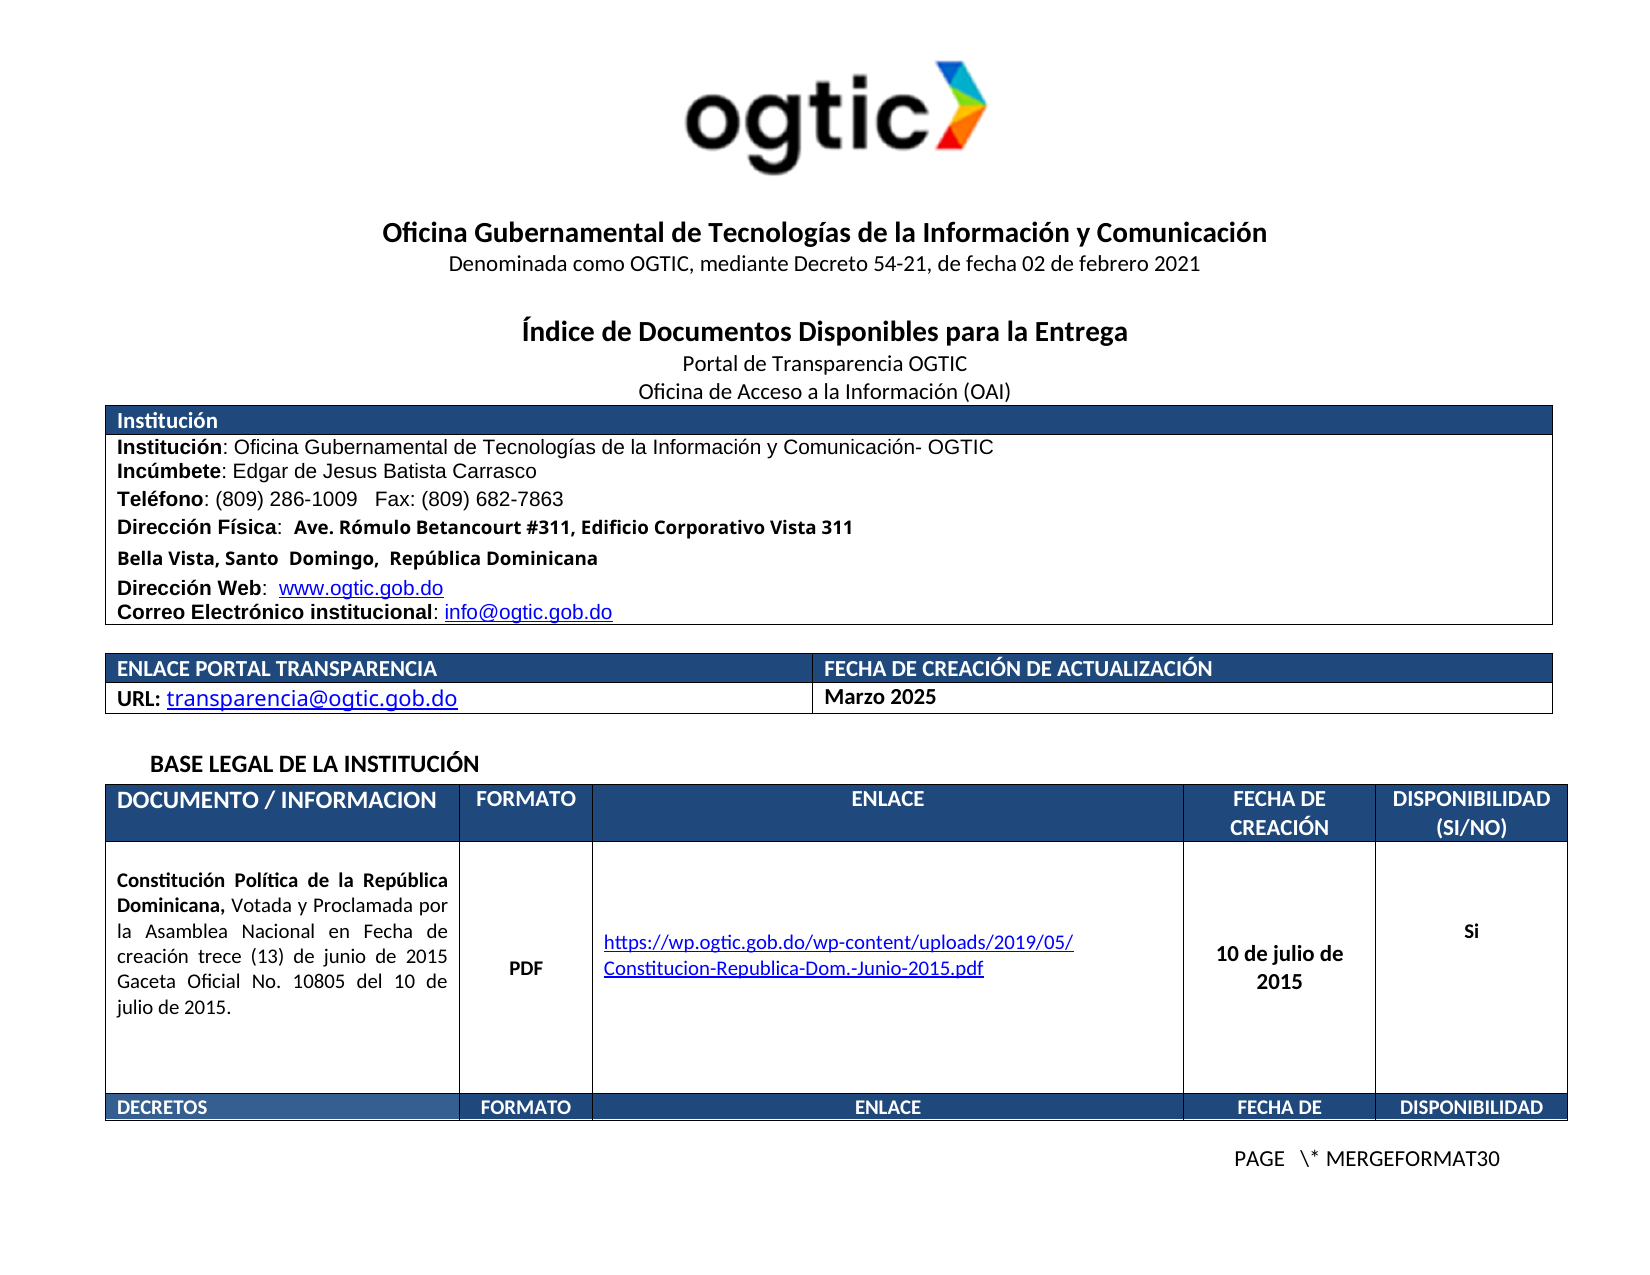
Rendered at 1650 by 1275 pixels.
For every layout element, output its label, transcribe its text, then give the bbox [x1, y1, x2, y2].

table_header FORMATO [460, 785, 592, 841]
table_header Institución [106, 406, 1552, 434]
text BASE LEGAL DE LA INSTITUCIÓN [150, 748, 1500, 779]
table_header ENLACE PORTAL TRANSPARENCIA [106, 654, 812, 682]
table_cell DECRETOS [106, 1094, 459, 1119]
table_cell PDF [460, 842, 592, 1093]
table_cell Constitución Política de la República Dominicana, Votada y Proclamada por la Asamblea Nacional en Fecha de creación trece (13) de junio de 2015 Gaceta Oficial No. 10805 del 10 de julio de 2015. [106, 842, 459, 1093]
table_cell Si [1376, 842, 1567, 1093]
table_cell DISPONIBILIDAD (SI/NO) [1376, 1094, 1567, 1119]
table_cell https://wp.ogtic.gob.do/wp-content/uploads/2019/05/Constitucion-Republica-Dom.-Junio-2015.pdf [593, 842, 1183, 1093]
picture [612, 29, 1038, 214]
table_cell Marzo 2025 [813, 683, 1552, 712]
table_header FECHA DE CREACIÓN [1184, 785, 1375, 841]
table_cell URL: transparencia@ogtic.gob.do [106, 683, 812, 712]
table_header ENLACE [593, 785, 1183, 841]
table_cell 10 de julio de 2015 [1184, 842, 1375, 1093]
table_cell ENLACE [593, 1094, 1183, 1119]
table_cell FECHA DE CREACIÓN [1184, 1094, 1375, 1119]
table_cell Institución: Oficina Gubernamental de Tecnologías de la Información y Comunicación- OGTIC Incúmbete: Edgar de Jesus Batista Carrasco Teléfono: (809) 286-1009 Fax: (809) 682-7863 Dirección Física: Ave. Rómulo Betancourt #311, Edificio Corporativo Vista 311 Bella Vista, Santo Domingo, República Dominicana Dirección Web: www.ogtic.gob.do Correo Electrónico institucional: info@ogtic.gob.do [106, 435, 1552, 623]
table_header DOCUMENTO / INFORMACION [106, 785, 459, 841]
table_cell FORMATO [460, 1094, 592, 1119]
table_header DISPONIBILIDAD (SI/NO) [1376, 785, 1567, 841]
table_header FECHA DE CREACIÓN DE ACTUALIZACIÓN [813, 654, 1552, 682]
